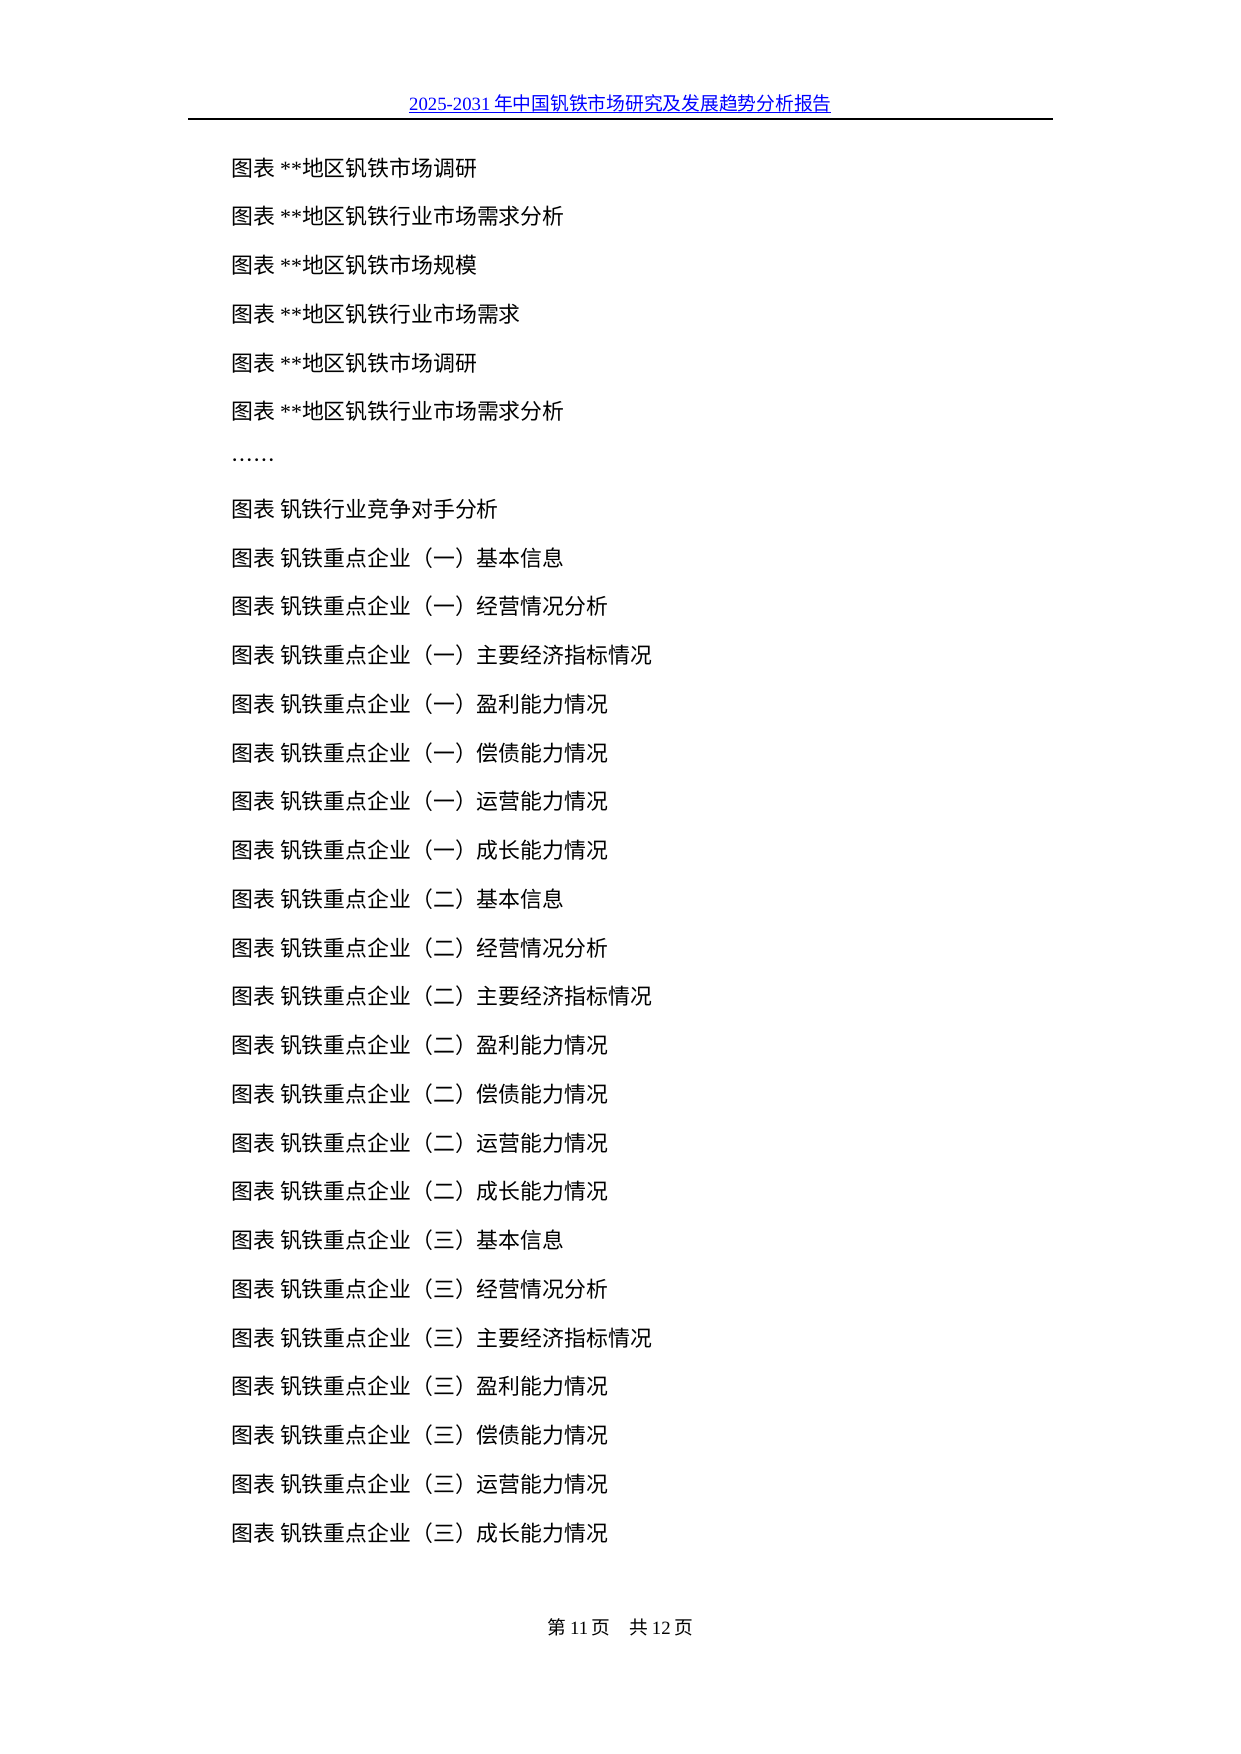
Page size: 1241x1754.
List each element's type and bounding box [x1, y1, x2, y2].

text [187, 150, 1053, 1548]
